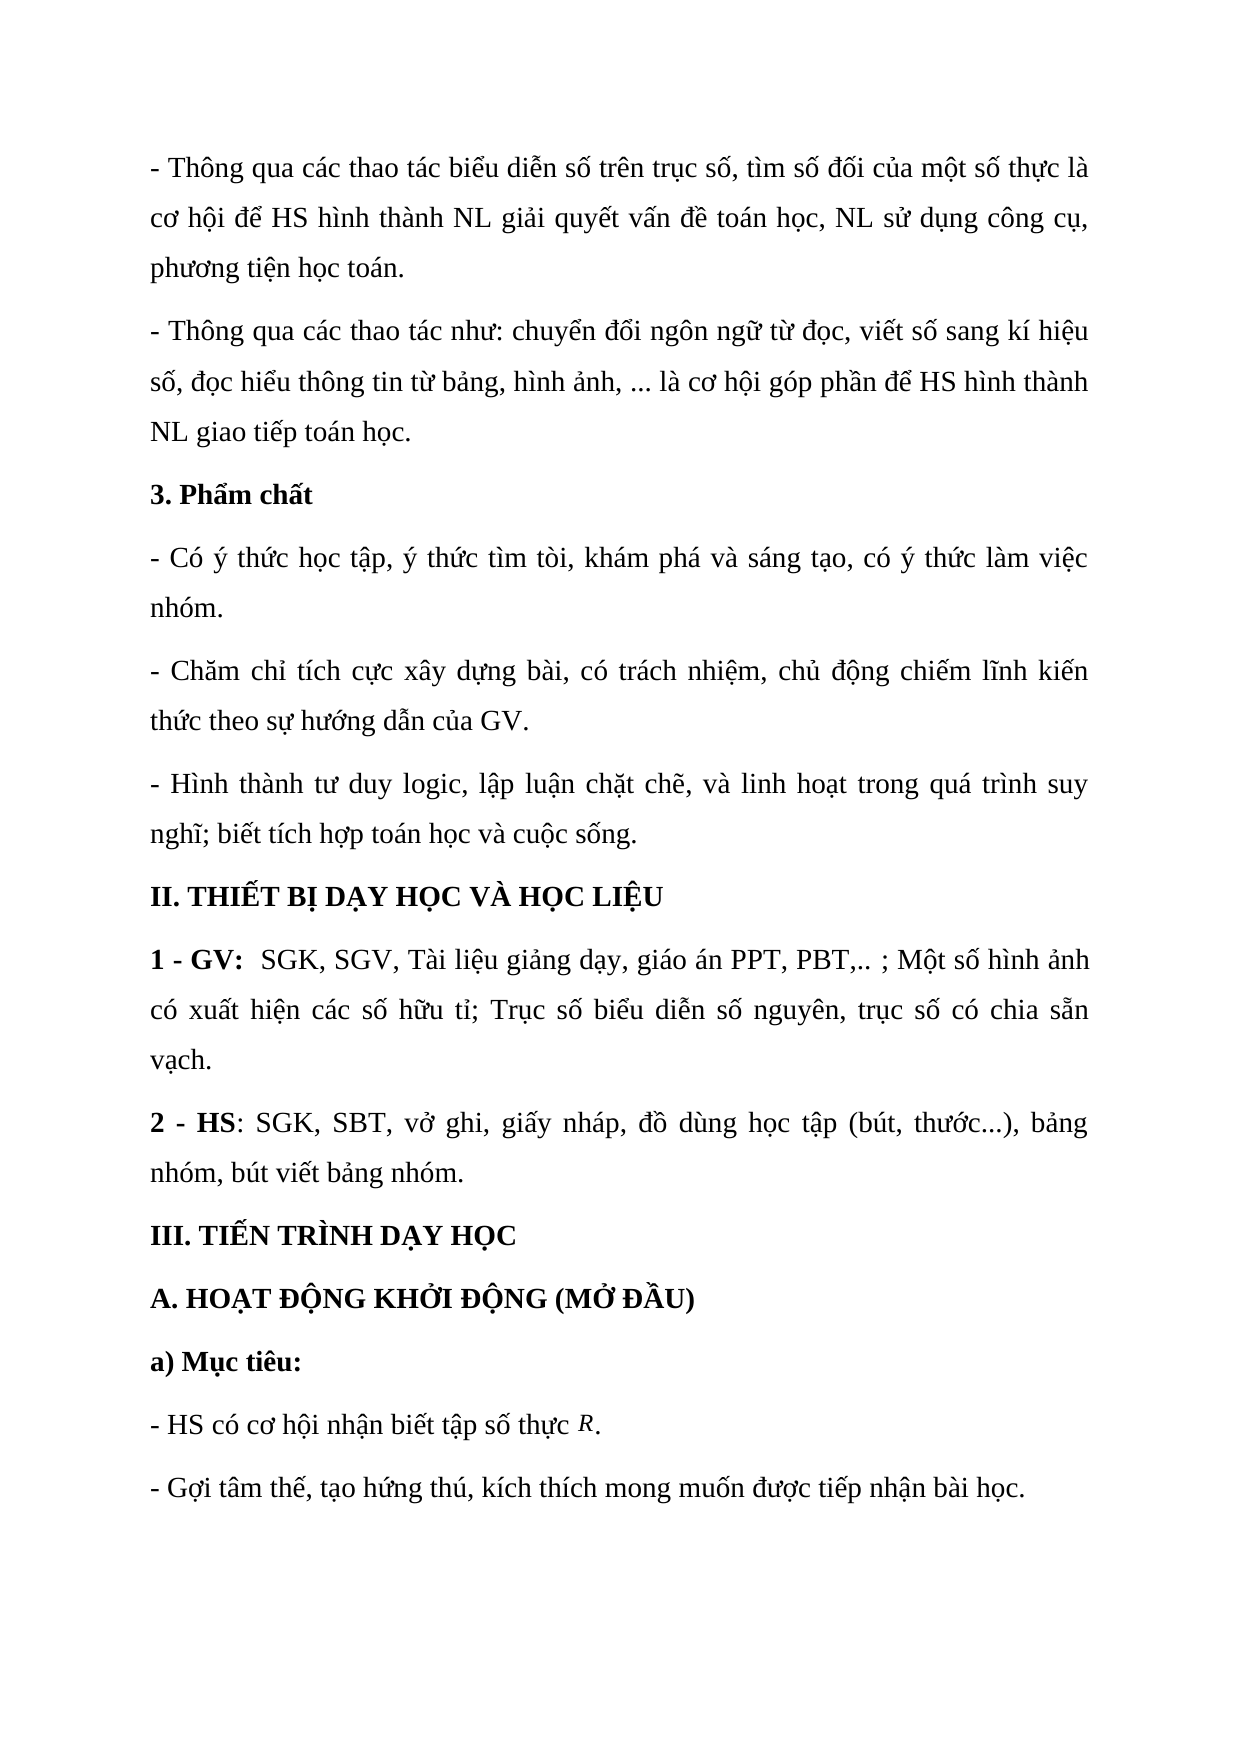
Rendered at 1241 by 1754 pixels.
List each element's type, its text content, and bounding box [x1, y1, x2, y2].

text 1 - GV: SGK, SGV, Tài liệu giảng dạy, giáo án PPT, PBT,.. ; Một số hình ảnh có xuất hiện các số hữu tỉ; Trục số biểu diễn số nguyên, trục số có chia sẵn vạch. [150, 942, 1090, 1076]
text a) Mục tiêu: [150, 1344, 1090, 1378]
text II. THIẾT BỊ DẠY HỌC VÀ HỌC LIỆU [150, 879, 1090, 913]
text - Thông qua các thao tác biểu diễn số trên trục số, tìm số đối của một số thực là cơ hội để HS hình thành NL giải quyết vấn đề toán học, NL sử dụng công cụ, phương tiện học toán. [150, 150, 1090, 284]
text 3. Phẩm chất [150, 477, 1090, 510]
text A. HOẠT ĐỘNG KHỞI ĐỘNG (MỞ ĐẦU) [150, 1281, 1090, 1315]
text - Chăm chỉ tích cực xây dựng bài, có trách nhiệm, chủ động chiếm lĩnh kiến thức theo sự hướng dẫn của GV. [150, 653, 1090, 737]
text - Thông qua các thao tác như: chuyển đổi ngôn ngữ từ đọc, viết số sang kí hiệu số, đọc hiểu thông tin từ bảng, hình ảnh, ... là cơ hội góp phần để HS hình thành NL giao tiếp toán học. [150, 313, 1090, 448]
text 2 - HS: SGK, SBT, vở ghi, giấy nháp, đồ dùng học tập (bút, thước...), bảng nhóm, bút viết bảng nhóm. [150, 1105, 1090, 1189]
text - Gợi tâm thế, tạo hứng thú, kích thích mong muốn được tiếp nhận bài học. [150, 1470, 1090, 1503]
text III. TIẾN TRÌNH DẠY HỌC [150, 1218, 1090, 1252]
text - Có ý thức học tập, ý thức tìm tòi, khám phá và sáng tạo, có ý thức làm việc nhóm. [150, 540, 1090, 623]
text - Hình thành tư duy logic, lập luận chặt chẽ, và linh hoạt trong quá trình suy nghĩ; biết tích hợp toán học và cuộc sống. [150, 766, 1090, 850]
text - HS có cơ hội nhận biết tập số thực . [150, 1407, 1090, 1440]
